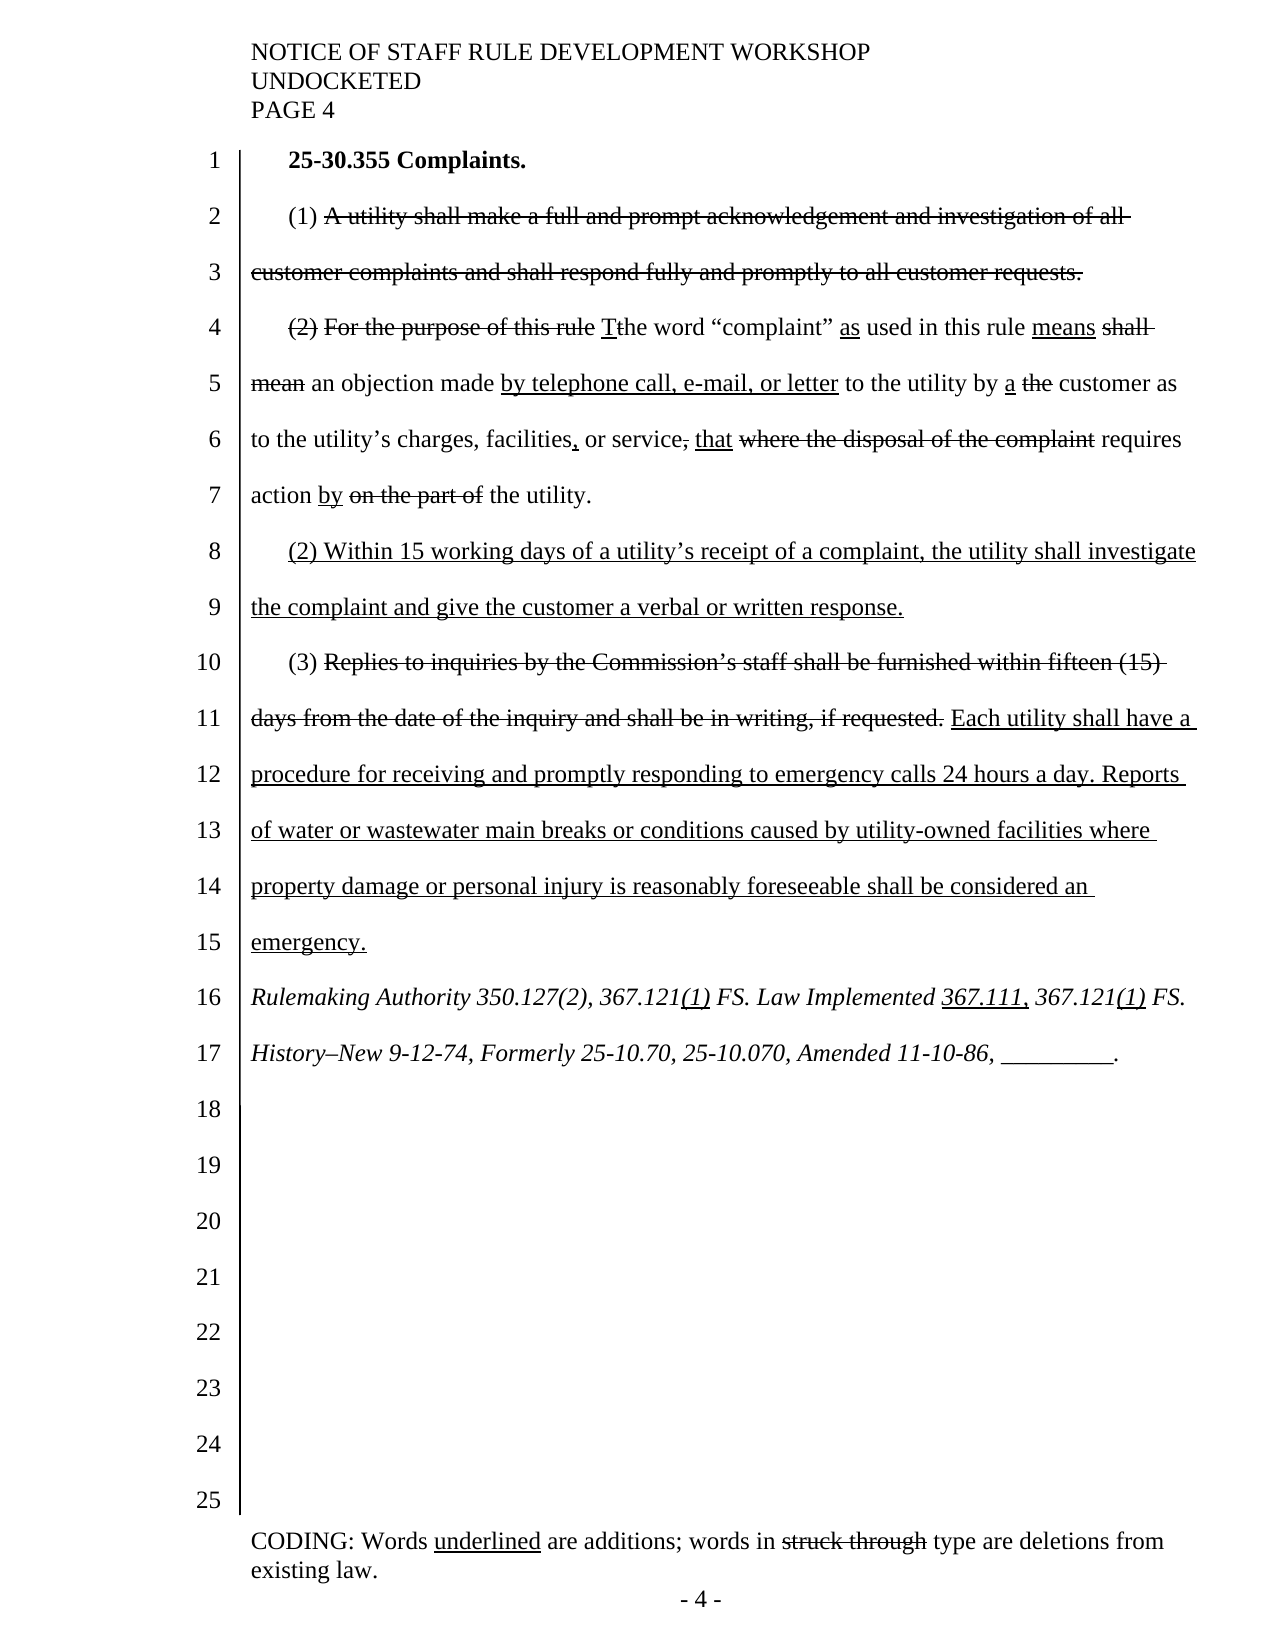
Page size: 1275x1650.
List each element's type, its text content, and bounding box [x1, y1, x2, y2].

text Rulemaking Authority 350.127(2), 367.121(1) FS. Law Implemented 367.111, 367.121(1) FS. History–New 9-12-74, Formerly 25-10.70, 25-10.070, Amended 11-10-86, _________. [251, 961, 1200, 1073]
text (1) A utility shall make a full and prompt acknowledgement and investigation of all customer complaints and shall respond fully and promptly to all customer requests. [251, 179, 1200, 291]
text (2) For the purpose of this rule Tthe word “complaint” as used in this rule means shall mean an objection made by telephone call, e-mail, or letter to the utility by a the customer as to the utility’s charges, facilities, or service, that where the disposal of the complaint requires action by on the part of the utility. [251, 291, 1200, 514]
text (2) Within 15 working days of a utility’s receipt of a complaint, the utility shall investigate the complaint and give the customer a verbal or written response. [251, 514, 1200, 626]
text (3) Replies to inquiries by the Commission’s staff shall be furnished within fifteen (15) days from the date of the inquiry and shall be in writing, if requested. Each utility shall have a procedure for receiving and promptly responding to emergency calls 24 hours a day. Reports of water or wastewater main breaks or conditions caused by utility-owned facilities where property damage or personal injury is reasonably foreseeable shall be considered an emergency. [251, 626, 1200, 961]
text 25-30.355 Complaints. [251, 124, 1200, 179]
